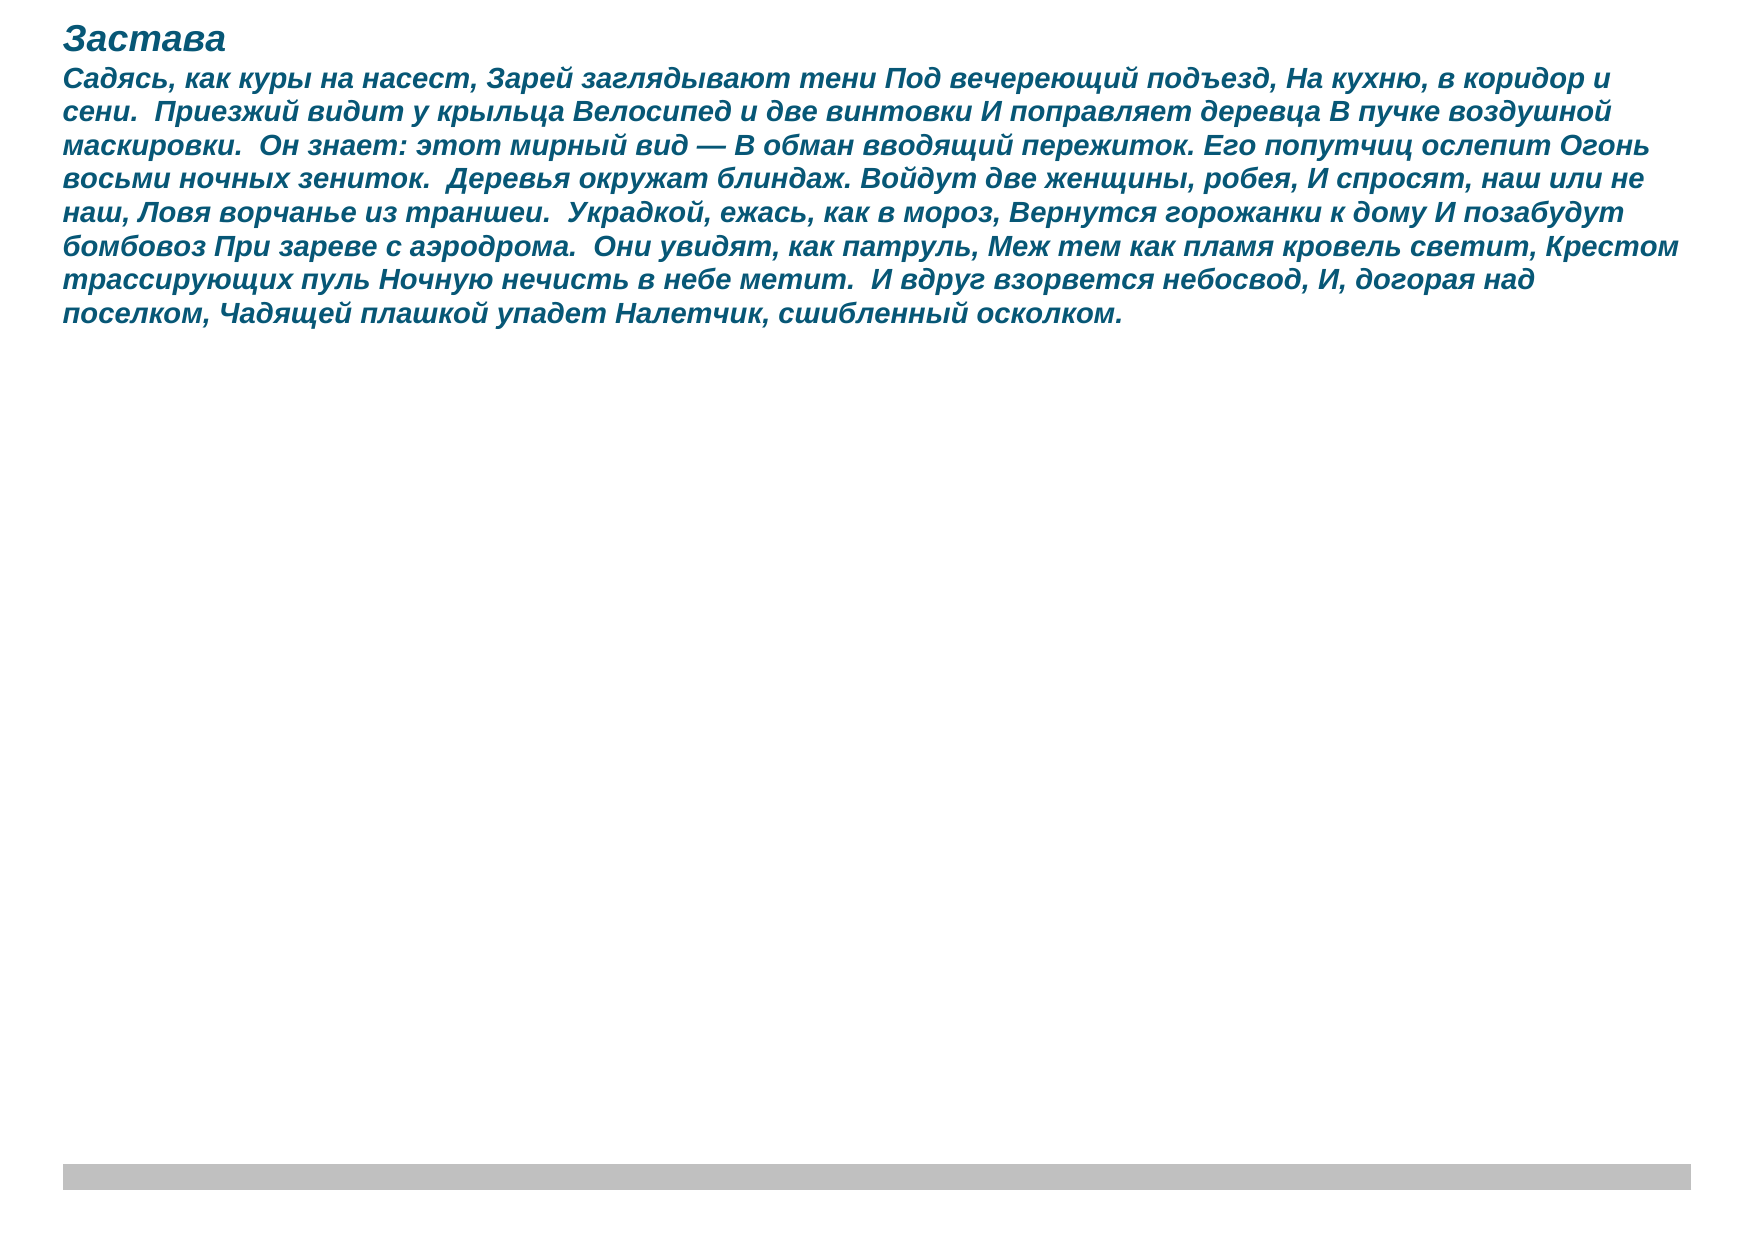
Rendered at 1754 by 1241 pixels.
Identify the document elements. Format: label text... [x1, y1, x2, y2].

subtitle Застава [62, 17, 1691, 60]
text Садясь, как куры на насест, [62, 61, 1691, 329]
